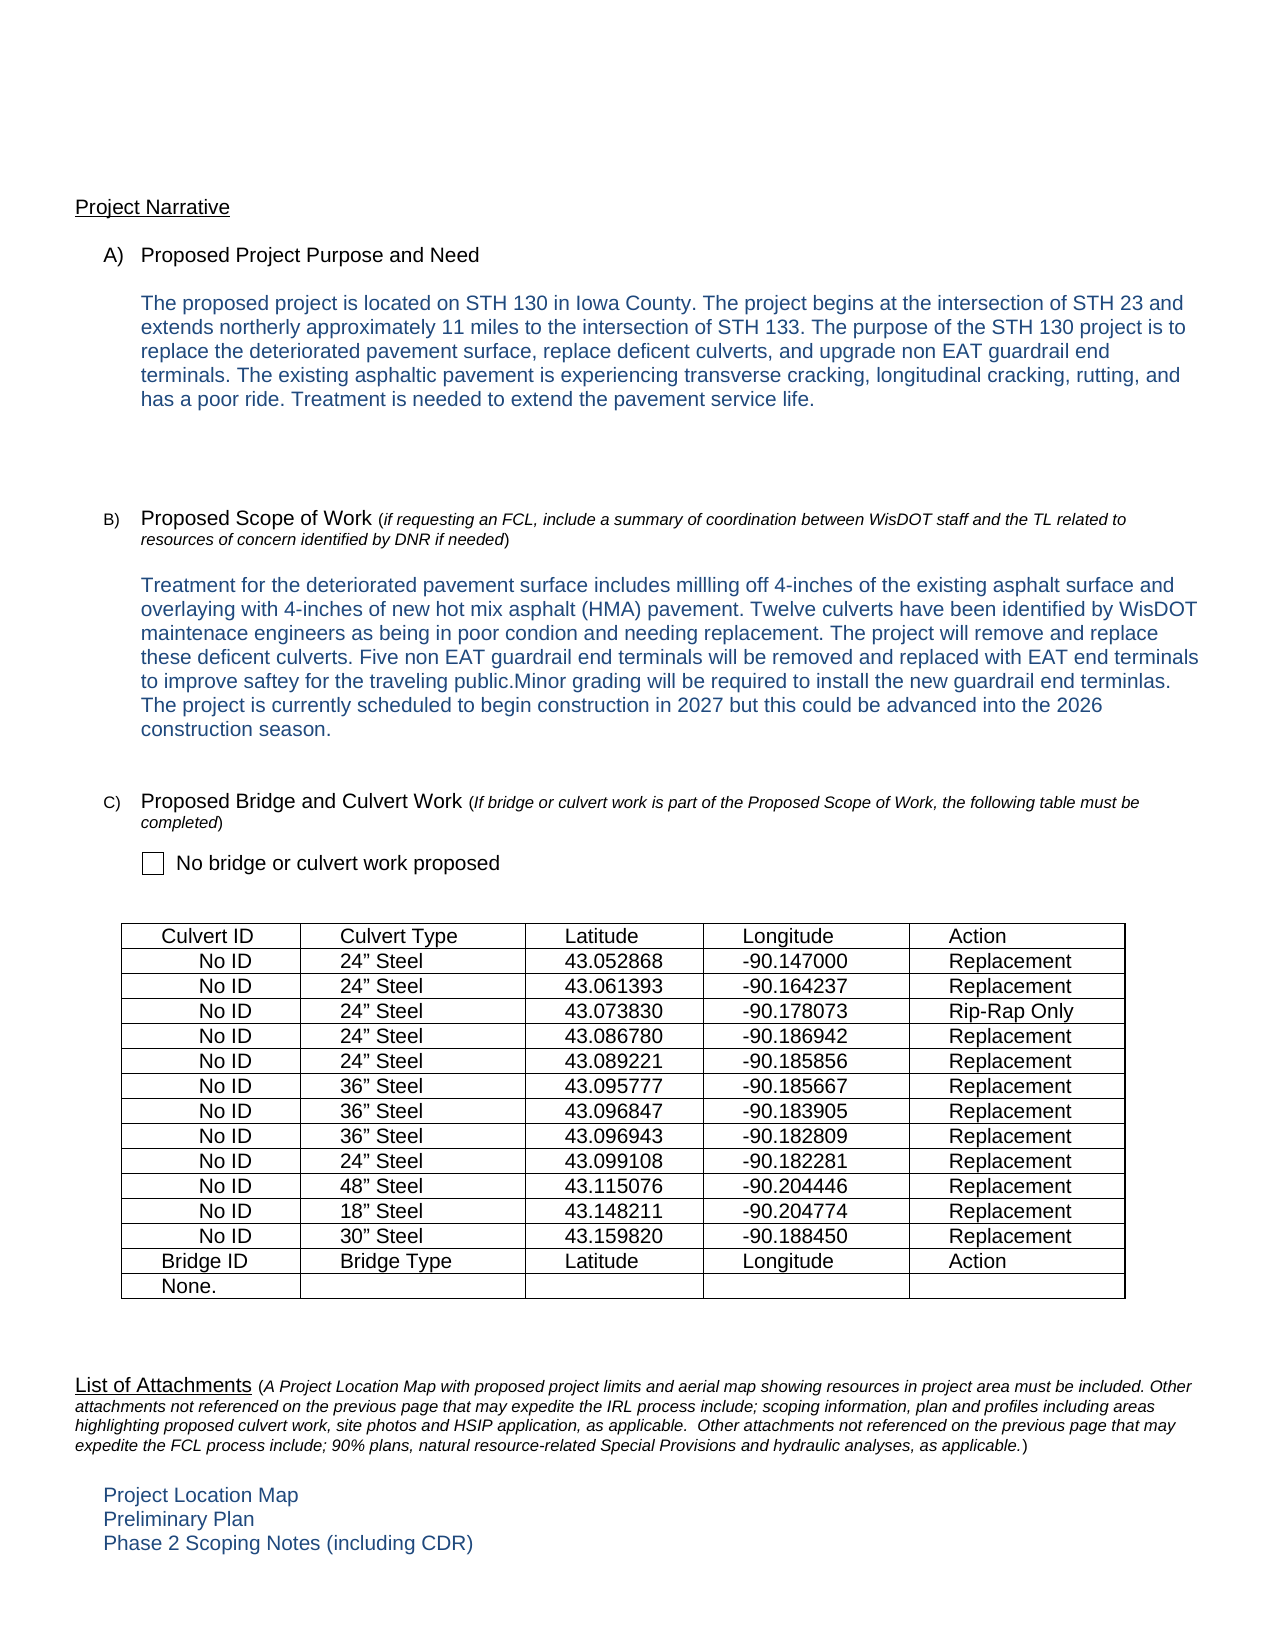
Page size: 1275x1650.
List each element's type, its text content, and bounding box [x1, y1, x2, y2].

table_cell Action [910, 1249, 1124, 1273]
table_header Latitude [526, 924, 703, 948]
list Proposed Scope of Work (if requesting an FCL, include a summary of coordination between WisDOT staff and the TL related to resources of concern identified by DNR if needed) [103, 506, 1200, 549]
list Proposed Bridge and Culvert Work (If bridge or culvert work is part of the Proposed Scope of Work, the following table must be completed) [103, 789, 1200, 832]
table_header Culvert Type [301, 924, 525, 948]
list No bridge or culvert work proposed [141, 851, 1200, 875]
table_header Action [910, 924, 1124, 948]
table_cell Latitude [526, 1249, 703, 1273]
table_cell Bridge ID [122, 1249, 300, 1273]
text Project Location Map [103, 1483, 1200, 1507]
table_header Culvert ID [122, 924, 300, 948]
text Preliminary Plan [103, 1507, 1200, 1531]
table_cell Longitude [704, 1249, 909, 1273]
text List of Attachments (A Project Location Map with proposed project limits and aerial map showing resources in project area must be included. Other attachments not referenced on the previous page that may expedite the IRL process include; scoping information, plan and profiles including areas highlighting proposed culvert work, site photos and HSIP application, as applicable. Other attachments not referenced on the previous page that may expedite the FCL process include; 90% plans, natural resource-related Special Provisions and hydraulic analyses, as applicable.) [75, 1373, 1200, 1454]
table_cell Bridge Type [301, 1249, 525, 1273]
text Project Narrative [75, 195, 1200, 243]
text Phase 2 Scoping Notes (including CDR) [103, 1531, 1200, 1554]
list Proposed Project Purpose and Need [103, 243, 1200, 267]
text The proposed project is located on STH 130 in Iowa County. The project begins at the intersection of STH 23 and extends northerly approximately 11 miles to the intersection of STH 133. The purpose of the STH 130 project is to replace the deteriorated pavement surface, replace deficent culverts, and upgrade non EAT guardrail end terminals. The existing asphaltic pavement is experiencing transverse cracking, longitudinal cracking, rutting, and has a poor ride. Treatment is needed to extend the pavement service life. [141, 291, 1200, 410]
text Treatment for the deteriorated pavement surface includes millling off 4-inches of the existing asphalt surface and overlaying with 4-inches of new hot mix asphalt (HMA) pavement. Twelve culverts have been identified by WisDOT maintenace engineers as being in poor condion and needing replacement. The project will remove and replace these deficent culverts. Five non EAT guardrail end terminals will be removed and replaced with EAT end terminals to improve saftey for the traveling public.Minor grading will be required to install the new guardrail end terminlas. The project is currently scheduled to begin construction in 2027 but this could be advanced into the 2026 construction season. [141, 573, 1200, 741]
table_header Longitude [704, 924, 909, 948]
